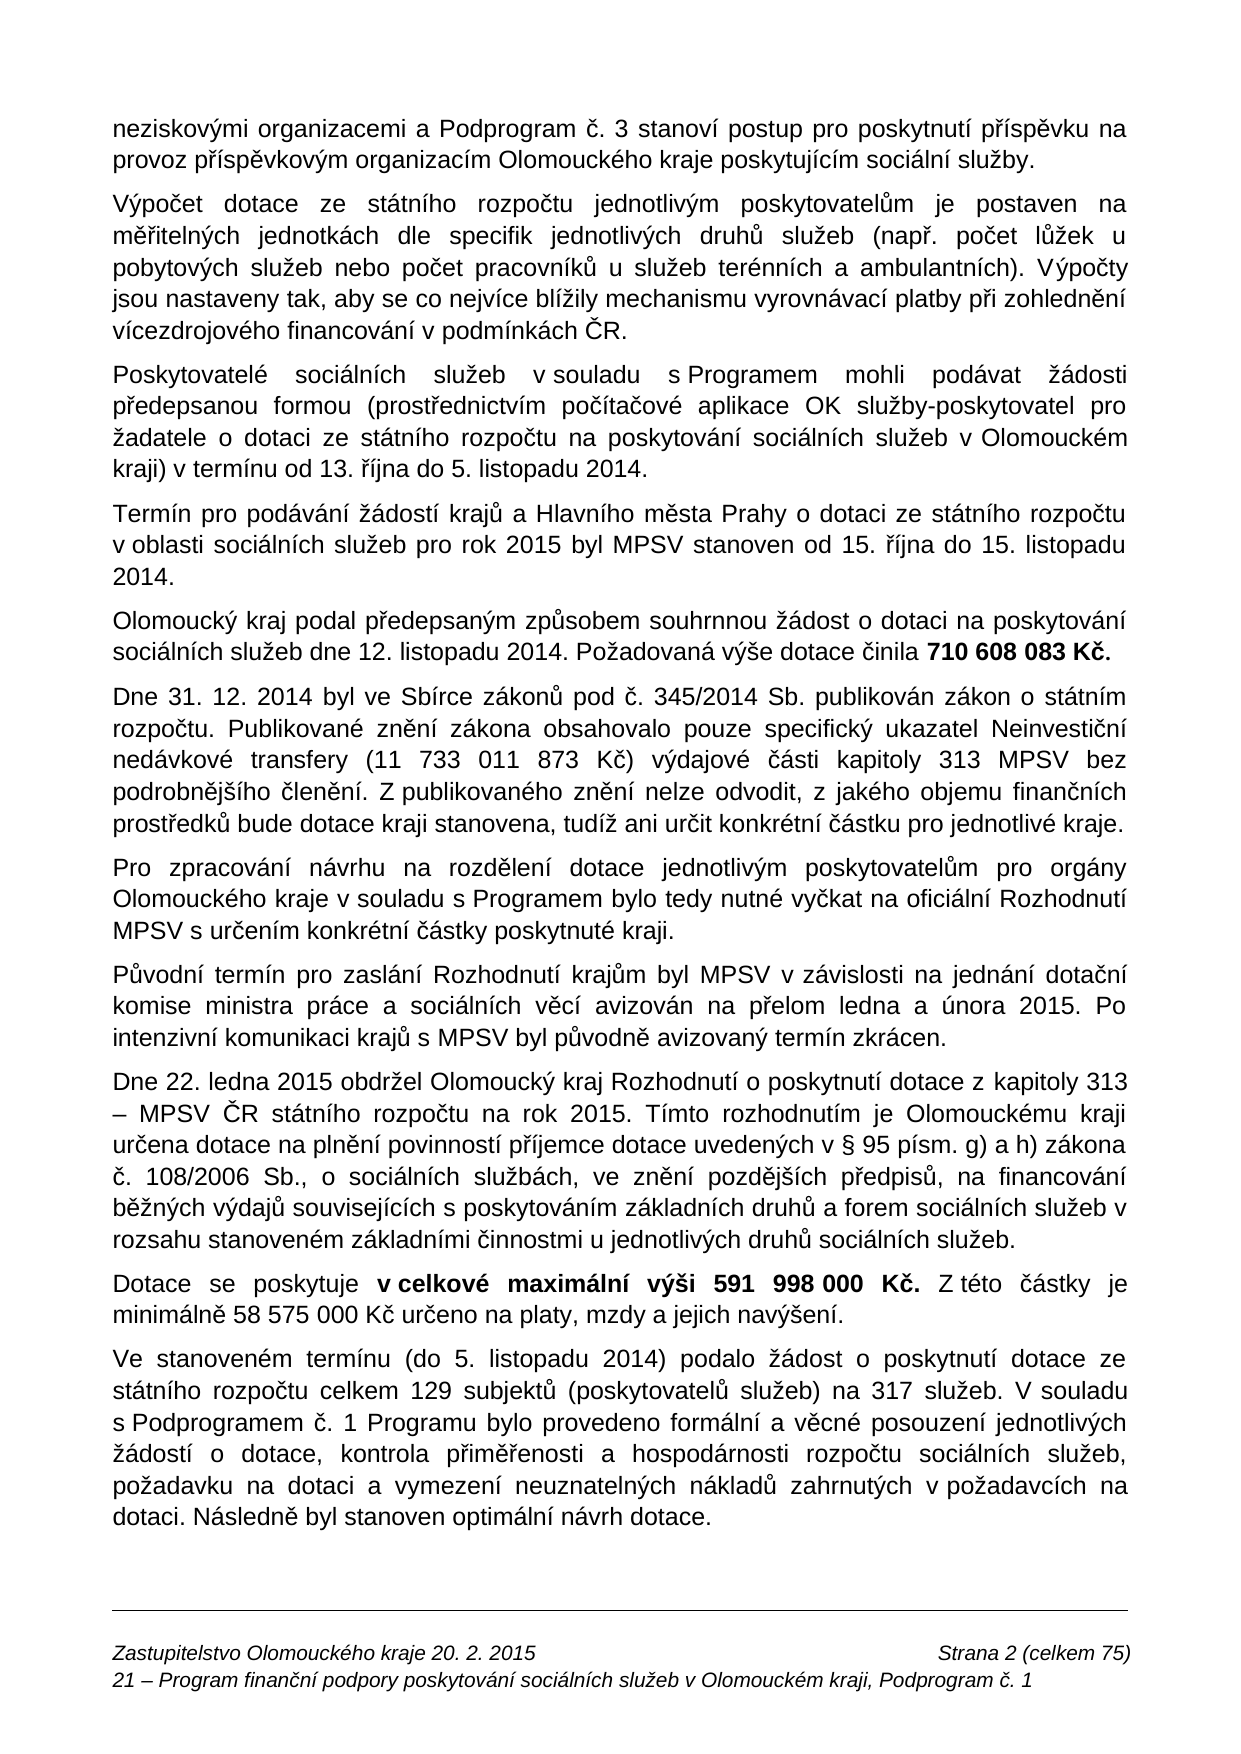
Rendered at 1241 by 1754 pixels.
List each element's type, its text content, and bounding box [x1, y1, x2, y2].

text Olomoucký kraj podal předepsaným způsobem souhrnnou žádost o dotaci na poskytování sociálních služeb dne 12. listopadu 2014. Požadovaná výše dotace činila 710 608 083 Kč. [112, 606, 1128, 667]
text Dne 22. ledna 2015 obdržel Olomoucký kraj Rozhodnutí o poskytnutí dotace z kapitoly 313 – MPSV ČR státního rozpočtu na rok 2015. Tímto rozhodnutím je Olomouckému kraji určena dotace na plnění povinností příjemce dotace uvedených v § 95 písm. g) a h) zákona č. 108/2006 Sb., o sociálních službách, ve znění pozdějších předpisů, na financování běžných výdajů souvisejících s poskytováním základních druhů a forem sociálních služeb v rozsahu stanoveném základními činnostmi u jednotlivých druhů sociálních služeb. [112, 1067, 1128, 1253]
text Termín pro podávání žádostí krajů a Hlavního města Prahy o dotaci ze státního rozpočtu v oblasti sociálních služeb pro rok 2015 byl MPSV stanoven od 15. října do 15. listopadu 2014. [112, 498, 1128, 590]
text Poskytovatelé sociálních služeb v souladu s Programem mohli podávat žádosti předepsanou formou (prostřednictvím počítačové aplikace OK služby-poskytovatel pro žadatele o dotaci ze státního rozpočtu na poskytování sociálních služeb v Olomouckém kraji) v termínu od 13. října do 5. listopadu 2014. [112, 360, 1128, 483]
text Výpočet dotace ze státního rozpočtu jednotlivým poskytovatelům je postaven na měřitelných jednotkách dle specifik jednotlivých druhů služeb (např. počet lůžek u pobytových služeb nebo počet pracovníků u služeb terénních a ambulantních). Výpočty jsou nastaveny tak, aby se co nejvíce blížily mechanismu vyrovnávací platby při zohlednění vícezdrojového financování v podmínkách ČR. [112, 189, 1128, 344]
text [112, 114, 1128, 174]
list Původní termín pro zaslání Rozhodnutí krajům byl MPSV v závislosti na jednání dotační komise ministra práce a sociálních věcí avizován na přelom ledna a února 2015. Po intenzivní komunikaci krajů s MPSV byl původně avizovaný termín zkrácen. [112, 960, 1128, 1052]
text Dotace se poskytuje v celkové maximální výši 591 998 000 Kč. Z této částky je minimálně 58 575 000 Kč určeno na platy, mzdy a jejich navýšení. [112, 1269, 1128, 1329]
text Ve stanoveném termínu (do 5. listopadu 2014) podalo žádost o poskytnutí dotace ze státního rozpočtu celkem 129 subjektů (poskytovatelů služeb) na 317 služeb. V souladu s Podprogramem č. 1 Programu bylo provedeno formální a věcné posouzení jednotlivých žádostí o dotace, kontrola přiměřenosti a hospodárnosti rozpočtu sociálních služeb, požadavku na dotaci a vymezení neuznatelných nákladů zahrnutých v požadavcích na dotaci. Následně byl stanoven optimální návrh dotace. [112, 1344, 1128, 1531]
text Dne 31. 12. 2014 byl ve Sbírce zákonů pod č. 345/2014 Sb. publikován zákon o státním rozpočtu. Publikované znění zákona obsahovalo pouze specifický ukazatel Neinvestiční nedávkové transfery (11 733 011 873 Kč) výdajové části kapitoly 313 MPSV bez podrobnějšího členění. Z publikovaného znění nelze odvodit, z jakého objemu finančních prostředků bude dotace kraji stanovena, tudíž ani určit konkrétní částku pro jednotlivé kraje. [112, 682, 1128, 837]
list Pro zpracování návrhu na rozdělení dotace jednotlivým poskytovatelům pro orgány Olomouckého kraje v souladu s Programem bylo tedy nutné vyčkat na oficiální Rozhodnutí MPSV s určením konkrétní částky poskytnuté kraji. [112, 853, 1128, 944]
